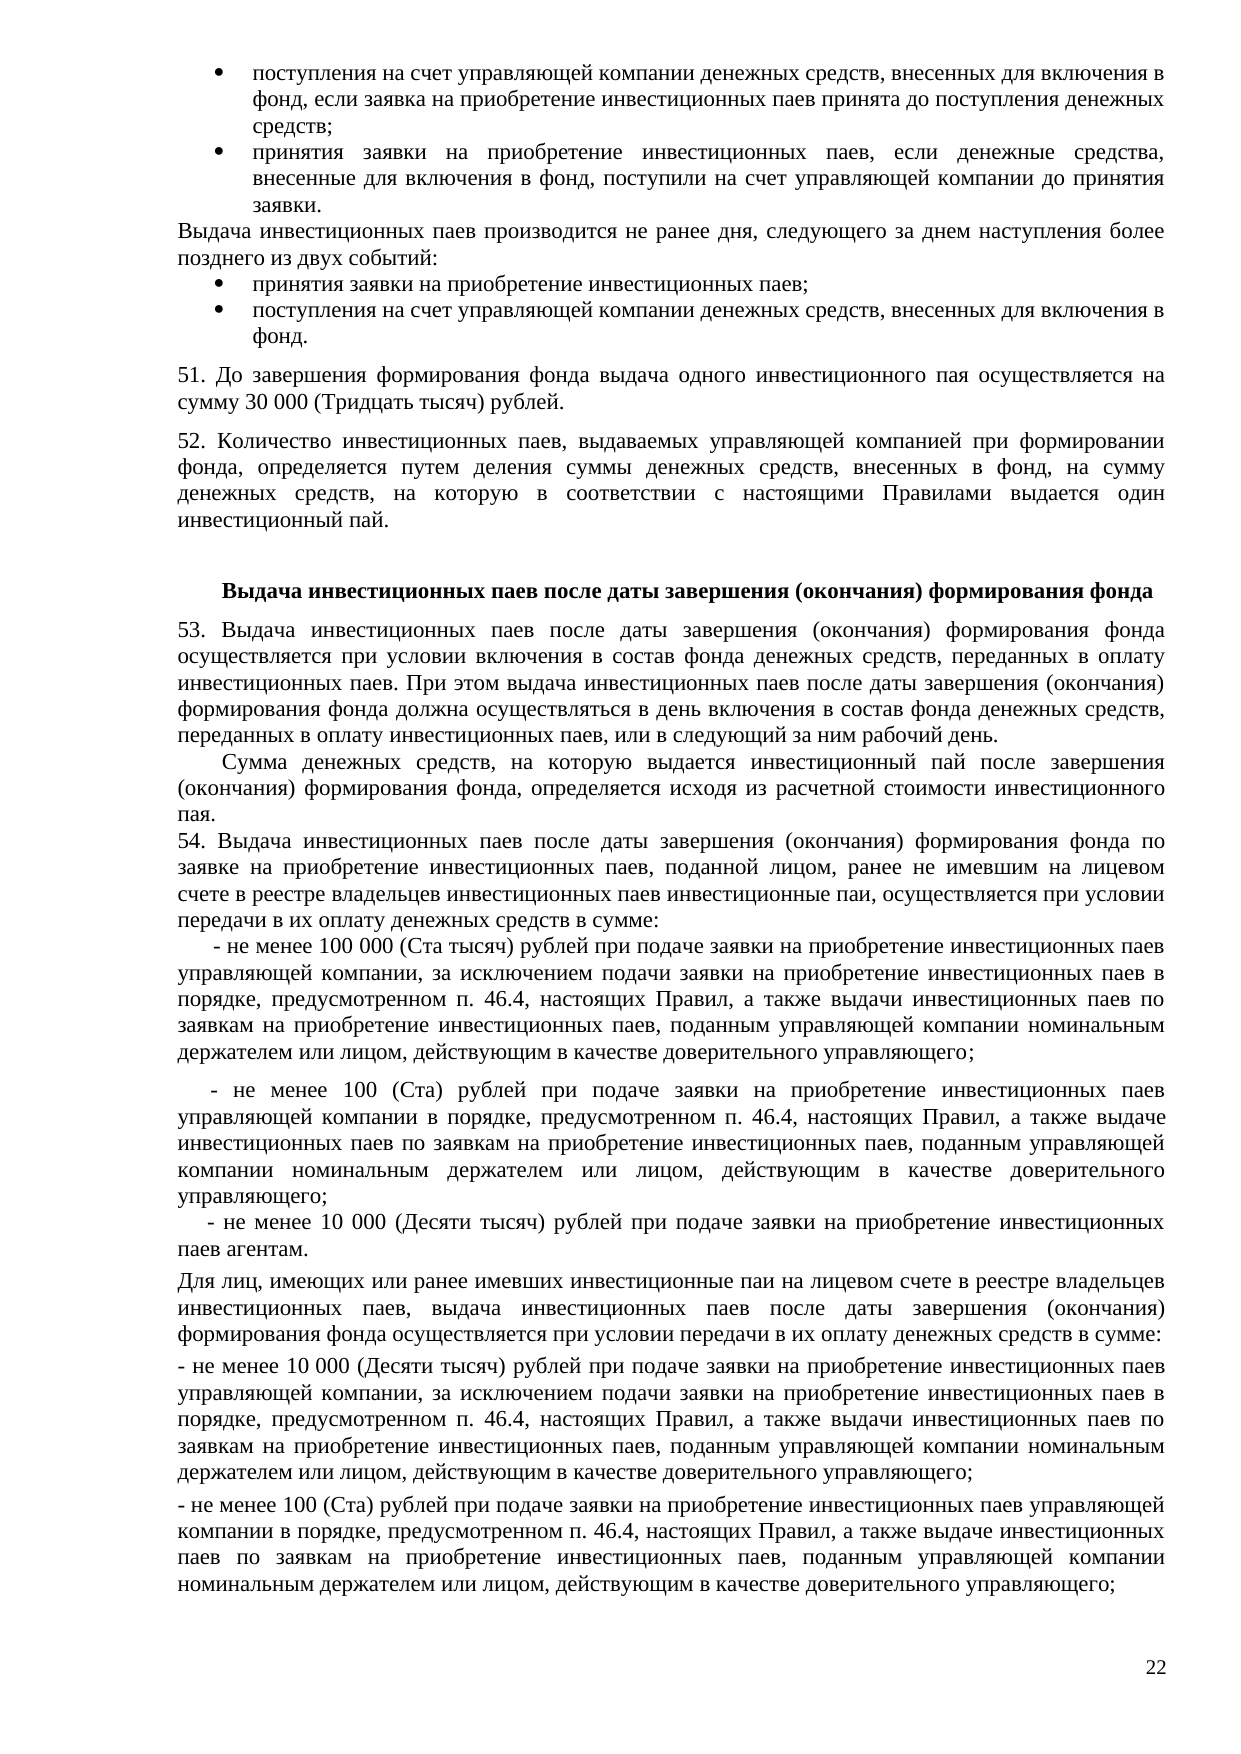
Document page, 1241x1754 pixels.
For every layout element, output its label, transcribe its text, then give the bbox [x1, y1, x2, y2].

text - не менее 10 000 (Десяти тысяч) рублей при подаче заявки на приобретение инвестиционных паев агентам. [177, 1208, 1167, 1261]
text - не менее 10 000 (Десяти тысяч) рублей при подаче заявки на приобретение инвестиционных паев управляющей компании, за исключением подачи заявки на приобретение инвестиционных паев в порядке, предусмотренном п. 46.4, настоящих Правил, а также выдачи инвестиционных паев по заявкам на приобретение инвестиционных паев, поданным управляющей компании номинальным держателем или лицом, действующим в качестве доверительного управляющего; [177, 1353, 1167, 1484]
list поступления на счет управляющей компании денежных средств, внесенных для включения в фонд. [215, 296, 1167, 349]
text Выдача инвестиционных паев производится не ранее дня, следующего за днем наступления более позднего из двух событий: [177, 217, 1167, 270]
list принятия заявки на приобретение инвестиционных паев; [215, 270, 1167, 296]
text - не менее 100 000 (Ста тысяч) рублей при подаче заявки на приобретение инвестиционных паев управляющей компании, за исключением подачи заявки на приобретение инвестиционных паев в порядке, предусмотренном п. 46.4, настоящих Правил, а также выдачи инвестиционных паев по заявкам на приобретение инвестиционных паев, поданным управляющей компании номинальным держателем или лицом, действующим в качестве доверительного управляющего; [177, 932, 1167, 1064]
text - не менее 100 (Ста) рублей при подаче заявки на приобретение инвестиционных паев управляющей компании в порядке, предусмотренном п. 46.4, настоящих Правил, а также выдаче инвестиционных паев по заявкам на приобретение инвестиционных паев, поданным управляющей компании номинальным держателем или лицом, действующим в качестве доверительного управляющего; [177, 1077, 1167, 1208]
text 51. До завершения формирования фонда выдача одного инвестиционного пая осуществляется на сумму 30 000 (Тридцать тысяч) рублей. [177, 361, 1167, 414]
text 54. Выдача инвестиционных паев после даты завершения (окончания) формирования фонда по заявке на приобретение инвестиционных паев, поданной лицом, ранее не имевшим на лицевом счете в реестре владельцев инвестиционных паев инвестиционные паи, осуществляется при условии передачи в их оплату денежных средств в сумме: [177, 827, 1167, 932]
text 52. Количество инвестиционных паев, выдаваемых управляющей компанией при формировании фонда, определяется путем деления суммы денежных средств, внесенных в фонд, на сумму денежных средств, на которую в соответствии с настоящими Правилами выдается один инвестиционный пай. [177, 427, 1167, 532]
text Для лиц, имеющих или ранее имевших инвестиционные паи на лицевом счете в реестре владельцев инвестиционных паев, выдача инвестиционных паев после даты завершения (окончания) формирования фонда осуществляется при условии передачи в их оплату денежных средств в сумме: [177, 1267, 1167, 1346]
text Выдача инвестиционных паев после даты завершения (окончания) формирования фонда [177, 577, 1167, 603]
text 53. Выдача инвестиционных паев после даты завершения (окончания) формирования фонда осуществляется при условии включения в состав фонда денежных средств, переданных в оплату инвестиционных паев. При этом выдача инвестиционных паев после даты завершения (окончания) формирования фонда должна осуществляться в день включения в состав фонда денежных средств, переданных в оплату инвестиционных паев, или в следующий за ним рабочий день. [177, 616, 1167, 748]
text - не менее 100 (Ста) рублей при подаче заявки на приобретение инвестиционных паев управляющей компании в порядке, предусмотренном п. 46.4, настоящих Правил, а также выдаче инвестиционных паев по заявкам на приобретение инвестиционных паев, поданным управляющей компании номинальным держателем или лицом, действующим в качестве доверительного управляющего; [177, 1491, 1167, 1596]
text Сумма денежных средств, на которую выдается инвестиционный пай после завершения (окончания) формирования фонда, определяется исходя из расчетной стоимости инвестиционного пая. [177, 748, 1167, 827]
list поступления на счет управляющей компании денежных средств, внесенных для включения в фонд, если заявка на приобретение инвестиционных паев принята до поступления денежных средств; [215, 59, 1167, 138]
list принятия заявки на приобретение инвестиционных паев, если денежные средства, внесенные для включения в фонд, поступили на счет управляющей компании до принятия заявки. [215, 138, 1167, 217]
